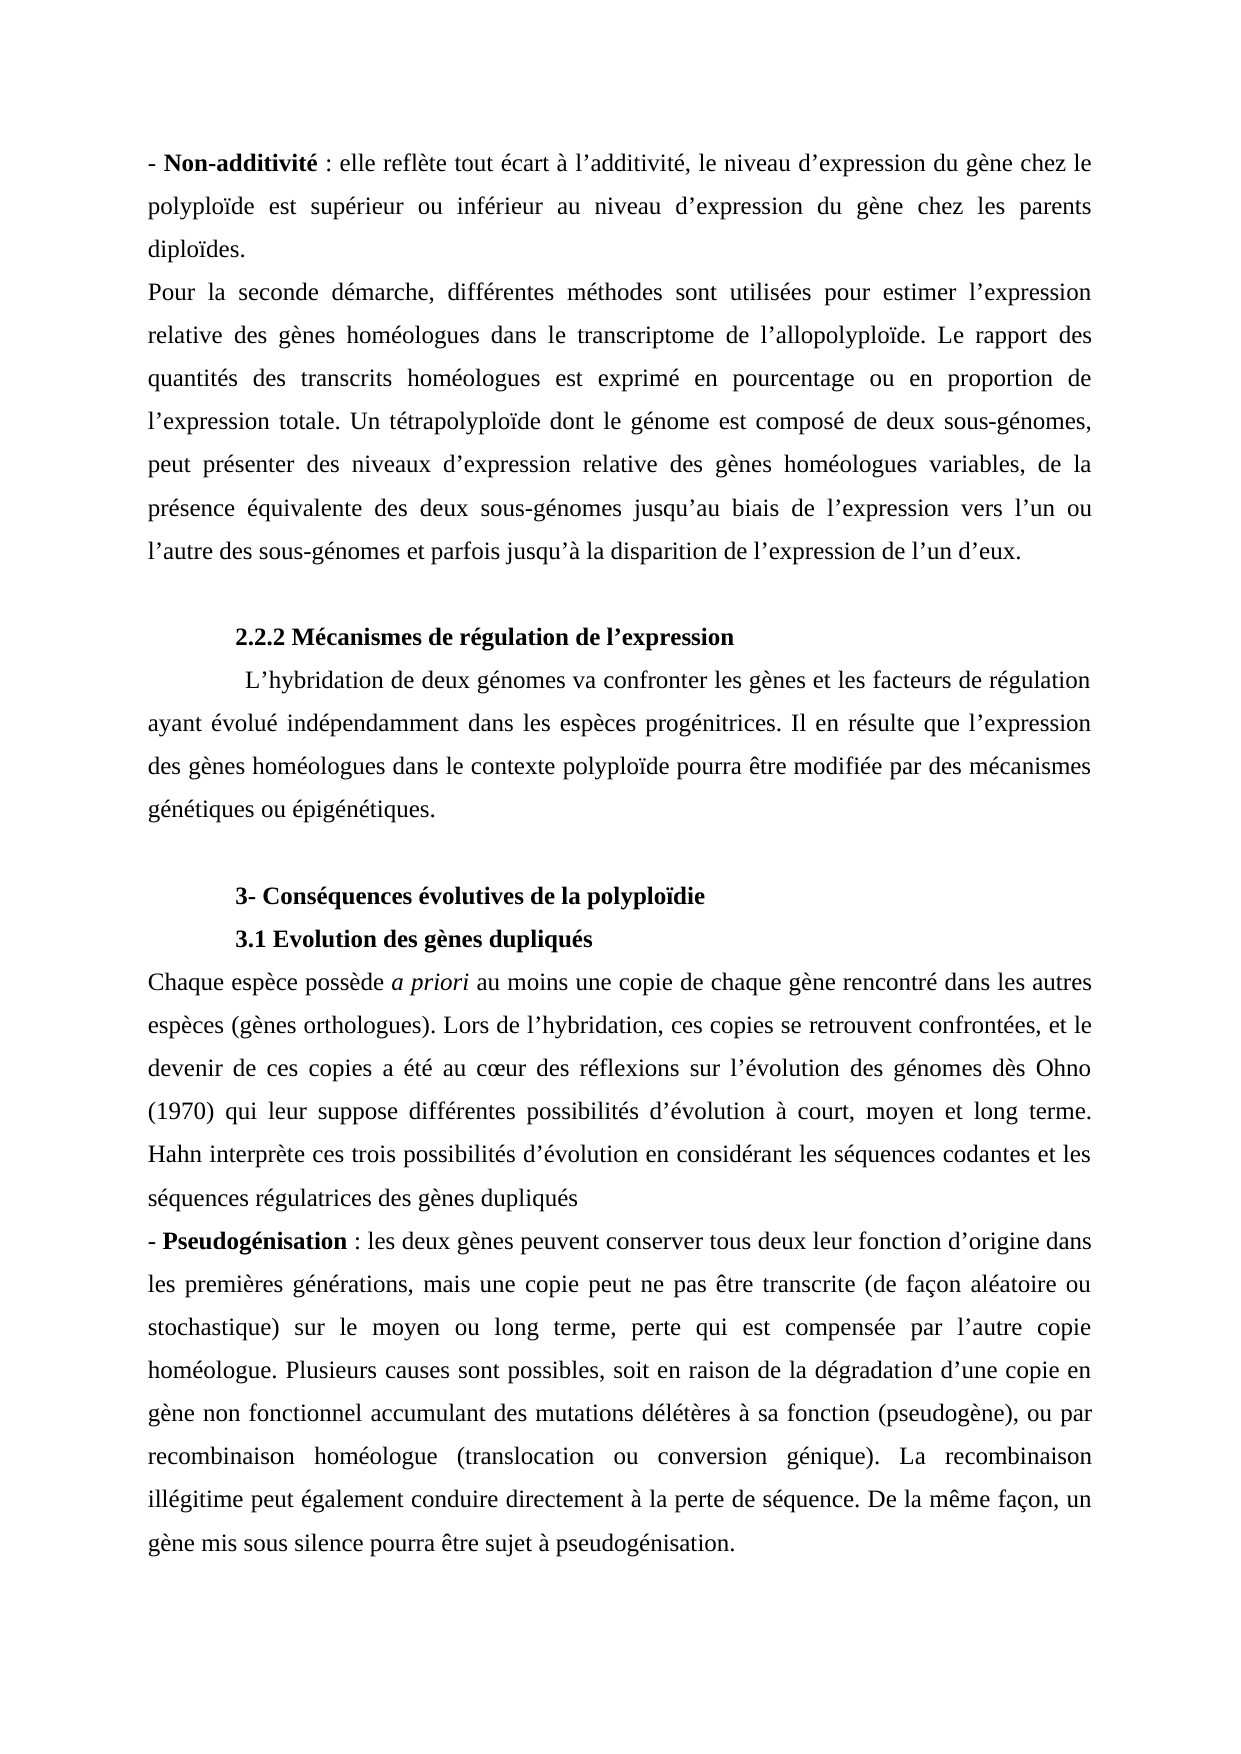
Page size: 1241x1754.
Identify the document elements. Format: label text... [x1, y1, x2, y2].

text 2.2.2 Mécanismes de régulation de l’expression [148, 622, 1093, 651]
text L’hybridation de deux génomes va confronter les gènes et les facteurs de régulation ayant évolué indépendamment dans les espèces progénitrices. Il en résulte que l’expression des gènes homéologues dans le contexte polyploïde pourra être modifiée par des mécanismes génétiques ou épigénétiques. [148, 665, 1093, 823]
text Pour la seconde démarche, différentes méthodes sont utilisées pour estimer l’expression relative des gènes homéologues dans le transcriptome de l’allopolyploïde. Le rapport des quantités des transcrits homéologues est exprimé en pourcentage ou en proportion de l’expression totale. Un tétrapolyploïde dont le génome est composé de deux sous-génomes, peut présenter des niveaux d’expression relative des gènes homéologues variables, de la présence équivalente des deux sous-génomes jusqu’au biais de l’expression vers l’un ou l’autre des sous-génomes et parfois jusqu’à la disparition de l’expression de l’un d’eux. [148, 277, 1093, 564]
text 3.1 Evolution des gènes dupliqués [148, 924, 1093, 953]
text - Pseudogénisation : les deux gènes peuvent conserver tous deux leur fonction d’origine dans les premières générations, mais une copie peut ne pas être transcrite (de façon aléatoire ou stochastique) sur le moyen ou long terme, perte qui est compensée par l’autre copie homéologue. Plusieurs causes sont possibles, soit en raison de la dégradation d’une copie en gène non fonctionnel accumulant des mutations délétères à sa fonction (pseudogène), ou par recombinaison homéologue (translocation ou conversion génique). La recombinaison illégitime peut également conduire directement à la perte de séquence. De la même façon, un gène mis sous silence pourra être sujet à pseudogénisation. [148, 1226, 1093, 1556]
text Chaque espèce possède a priori au moins une copie de chaque gène rencontré dans les autres espèces (gènes orthologues). Lors de l’hybridation, ces copies se retrouvent confrontées, et le devenir de ces copies a été au cœur des réflexions sur l’évolution des génomes dès Ohno (1970) qui leur suppose différentes possibilités d’évolution à court, moyen et long terme. Hahn interprète ces trois possibilités d’évolution en considérant les séquences codantes et les séquences régulatrices des gènes dupliqués [148, 967, 1093, 1211]
text 3- Conséquences évolutives de la polyploïdie [148, 881, 1093, 909]
text - Non-additivité : elle reflète tout écart à l’additivité, le niveau d’expression du gène chez le polyploïde est supérieur ou inférieur au niveau d’expression du gène chez les parents diploïdes. [148, 148, 1093, 263]
